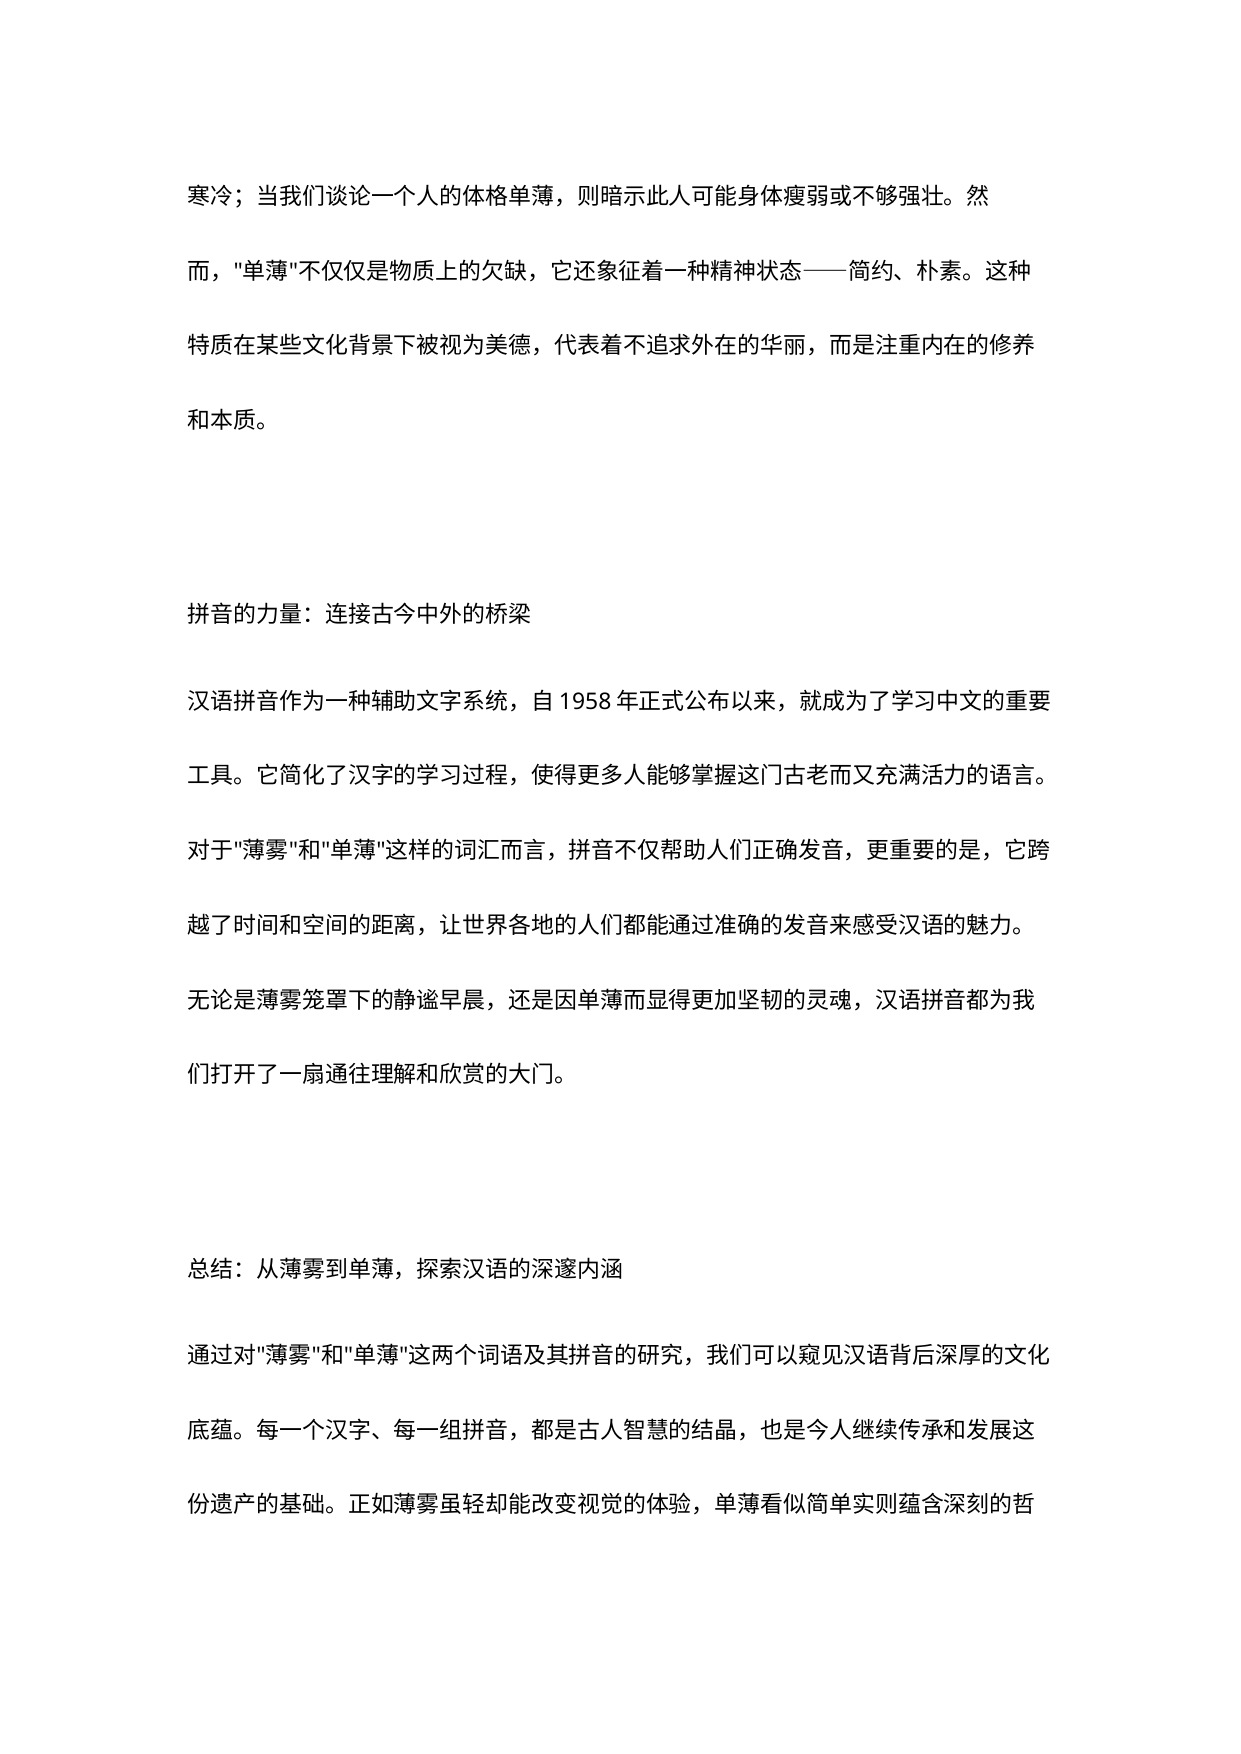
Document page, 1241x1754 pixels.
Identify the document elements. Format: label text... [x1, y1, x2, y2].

text 汉语拼音作为一种辅助文字系统，自1958年正式公布以来，就成为了学习中文的重要工具。它简化了汉字的学习过程，使得更多人能够掌握这门古老而又充满活力的语言。对于"薄雾"和"单薄"这样的词汇而言，拼音不仅帮助人们正确发音，更重要的是，它跨越了时间和空间的距离，让世界各地的人们都能通过准确的发音来感受汉语的魅力。无论是薄雾笼罩下的静谧早晨，还是因单薄而显得更加坚韧的灵魂，汉语拼音都为我们打开了一扇通往理解和欣赏的大门。 [187, 667, 1053, 1105]
text 拼音的力量：连接古今中外的桥梁 [187, 580, 1053, 645]
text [187, 162, 1053, 451]
text 总结：从薄雾到单薄，探索汉语的深邃内涵 [187, 1234, 1053, 1299]
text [187, 1321, 1053, 1536]
